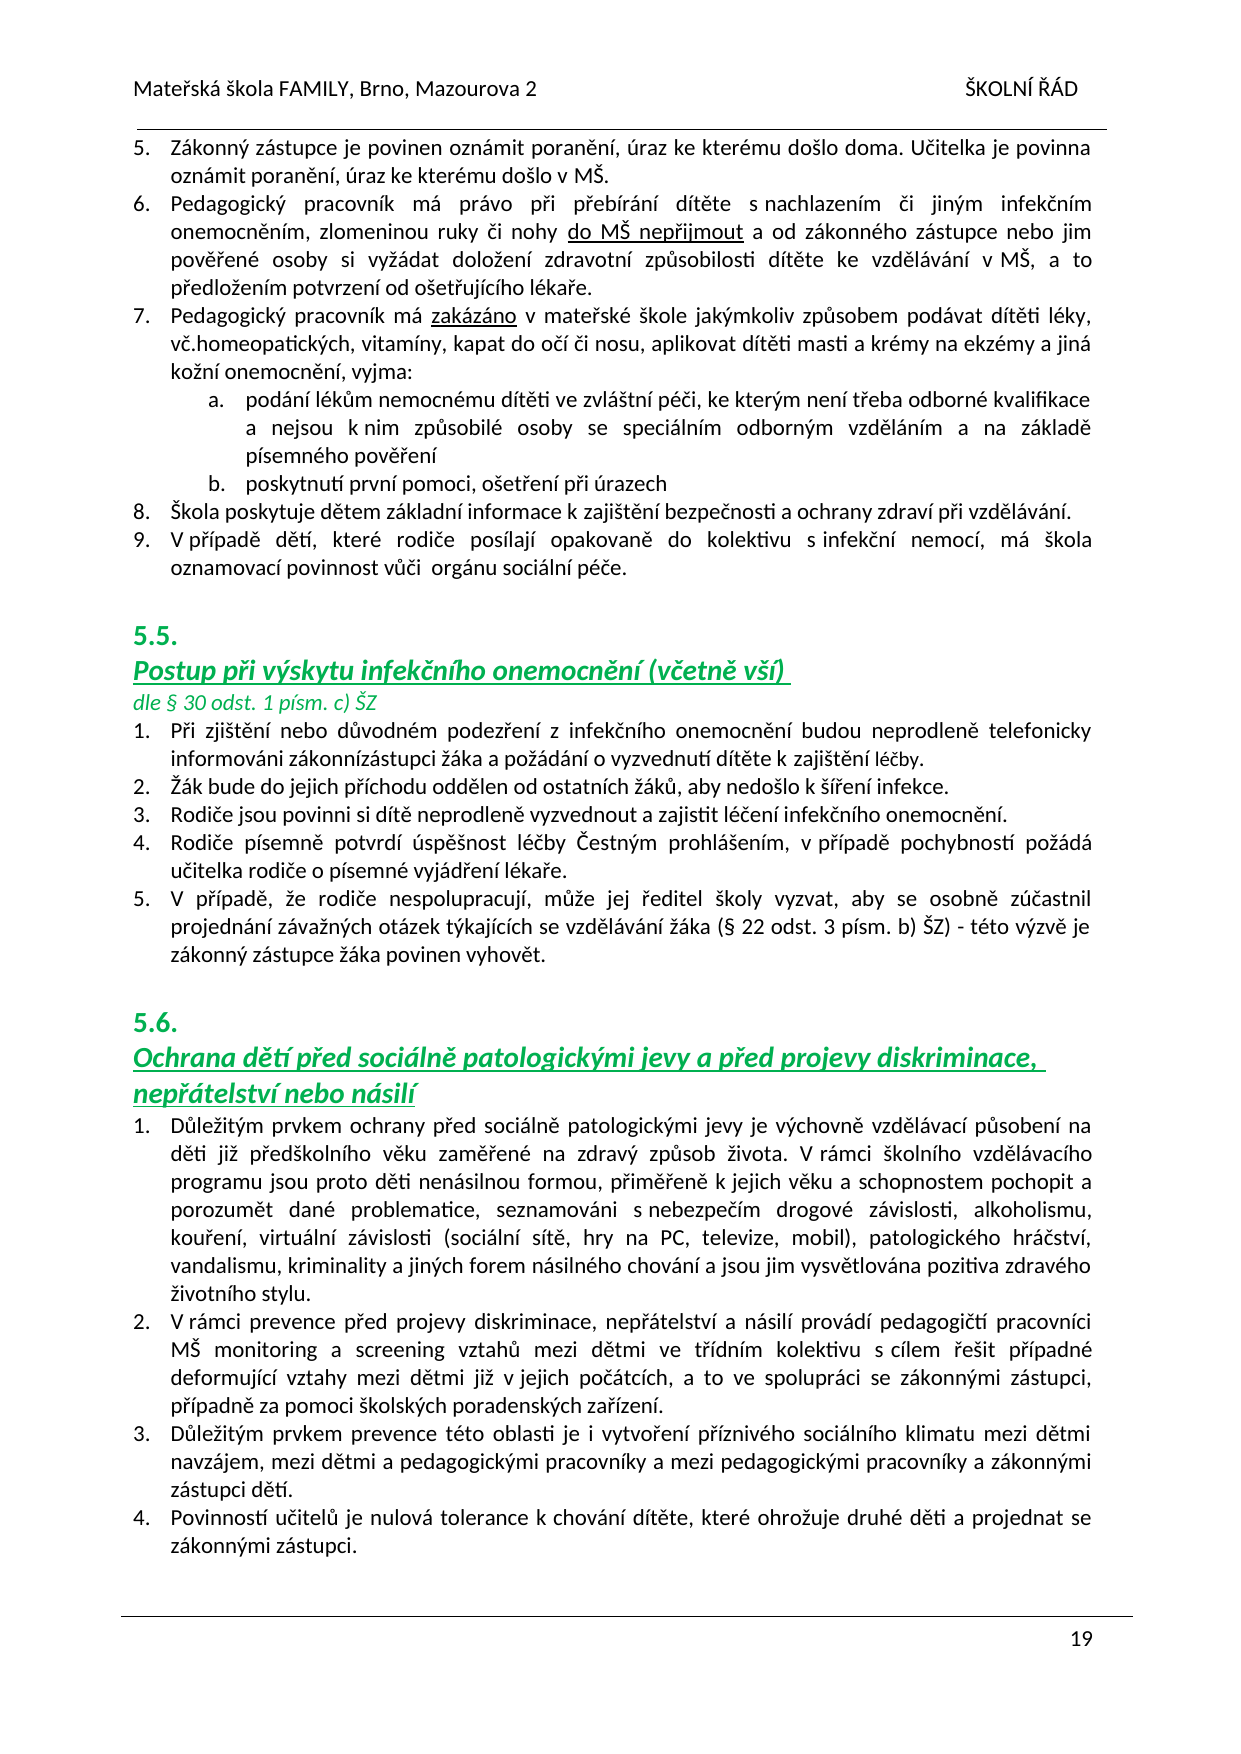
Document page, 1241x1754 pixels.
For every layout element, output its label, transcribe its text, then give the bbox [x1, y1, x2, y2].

list Zákonný zástupce je povinen oznámit poranění, úraz ke kterému došlo doma. Učitelka je povinna oznámit poranění, úraz ke kterému došlo v MŠ. [133, 133, 1093, 189]
list Povinností učitelů je nulová tolerance k chování dítěte, které ohrožuje druhé děti a projednat se zákonnými zástupci. [133, 1503, 1093, 1559]
text dle § 30 odst. 1 písm. c) ŠZ [133, 688, 1093, 716]
text Ochrana dětí před sociálně patologickými jevy a před projevy diskriminace, nepřátelství nebo násilí [133, 1039, 1093, 1111]
text 5.6. [133, 1004, 1093, 1039]
list Při zjištění nebo důvodném podezření z infekčního onemocnění budou neprodleně telefonicky informováni zákonnízástupci žáka a požádání o vyzvednutí dítěte k zajištění léčby. [133, 716, 1093, 772]
list Rodiče jsou povinni si dítě neprodleně vyzvednout a zajistit léčení infekčního onemocnění. [133, 800, 1093, 828]
list V případě dětí, které rodiče posílají opakovaně do kolektivu s infekční nemocí, má škola oznamovací povinnost vůči orgánu sociální péče. [133, 525, 1093, 581]
list Pedagogický pracovník má zakázáno v mateřské škole jakýmkoliv způsobem podávat dítěti léky, vč.homeopatických, vitamíny, kapat do očí či nosu, aplikovat dítěti masti a krémy na ekzémy a jiná kožní onemocnění, vyjma: [133, 301, 1093, 385]
list V případě, že rodiče nespolupracují, může jej ředitel školy vyzvat, aby se osobně zúčastnil projednání závažných otázek týkajících se vzdělávání žáka (§ 22 odst. 3 písm. b) ŠZ) - této výzvě je zákonný zástupce žáka povinen vyhovět. [133, 884, 1093, 968]
list Důležitým prvkem ochrany před sociálně patologickými jevy je výchovně vzdělávací působení na děti již předškolního věku zaměřené na zdravý způsob života. V rámci školního vzdělávacího programu jsou proto děti nenásilnou formou, přiměřeně k jejich věku a schopnostem pochopit a porozumět dané problematice, seznamováni s nebezpečím drogové závislosti, alkoholismu, kouření, virtuální závislosti (sociální sítě, hry na PC, televize, mobil), patologického hráčství, vandalismu, kriminality a jiných forem násilného chování a jsou jim vysvětlována pozitiva zdravého životního stylu. [133, 1111, 1093, 1307]
list V rámci prevence před projevy diskriminace, nepřátelství a násilí provádí pedagogičtí pracovníci MŠ monitoring a screening vztahů mezi dětmi ve třídním kolektivu s cílem řešit případné deformující vztahy mezi dětmi již v jejich počátcích, a to ve spolupráci se zákonnými zástupci, případně za pomoci školských poradenských zařízení. [133, 1307, 1093, 1419]
list poskytnutí první pomoci, ošetření při úrazech [208, 469, 1093, 497]
text 5.5. [133, 617, 1093, 652]
list Pedagogický pracovník má právo při přebírání dítěte s nachlazením či jiným infekčním onemocněním, zlomeninou ruky či nohy do MŠ nepřijmout a od zákonného zástupce nebo jim pověřené osoby si vyžádat doložení zdravotní způsobilosti dítěte ke vzdělávání v MŠ, a to předložením potvrzení od ošetřujícího lékaře. [133, 189, 1093, 301]
list Důležitým prvkem prevence této oblasti je i vytvoření příznivého sociálního klimatu mezi dětmi navzájem, mezi dětmi a pedagogickými pracovníky a mezi pedagogickými pracovníky a zákonnými zástupci dětí. [133, 1419, 1093, 1503]
list Rodiče písemně potvrdí úspěšnost léčby Čestným prohlášením, v případě pochybností požádá učitelka rodiče o písemné vyjádření lékaře. [133, 828, 1093, 884]
list podání lékům nemocnému dítěti ve zvláštní péči, ke kterým není třeba odborné kvalifikace a nejsou k nim způsobilé osoby se speciálním odborným vzděláním a na základě písemného pověření [208, 385, 1093, 469]
list Škola poskytuje dětem základní informace k zajištění bezpečnosti a ochrany zdraví při vzdělávání. [133, 497, 1093, 525]
text Postup při výskytu infekčního onemocnění (včetně vší) [133, 652, 1093, 688]
list Žák bude do jejich příchodu oddělen od ostatních žáků, aby nedošlo k šíření infekce. [133, 772, 1093, 800]
